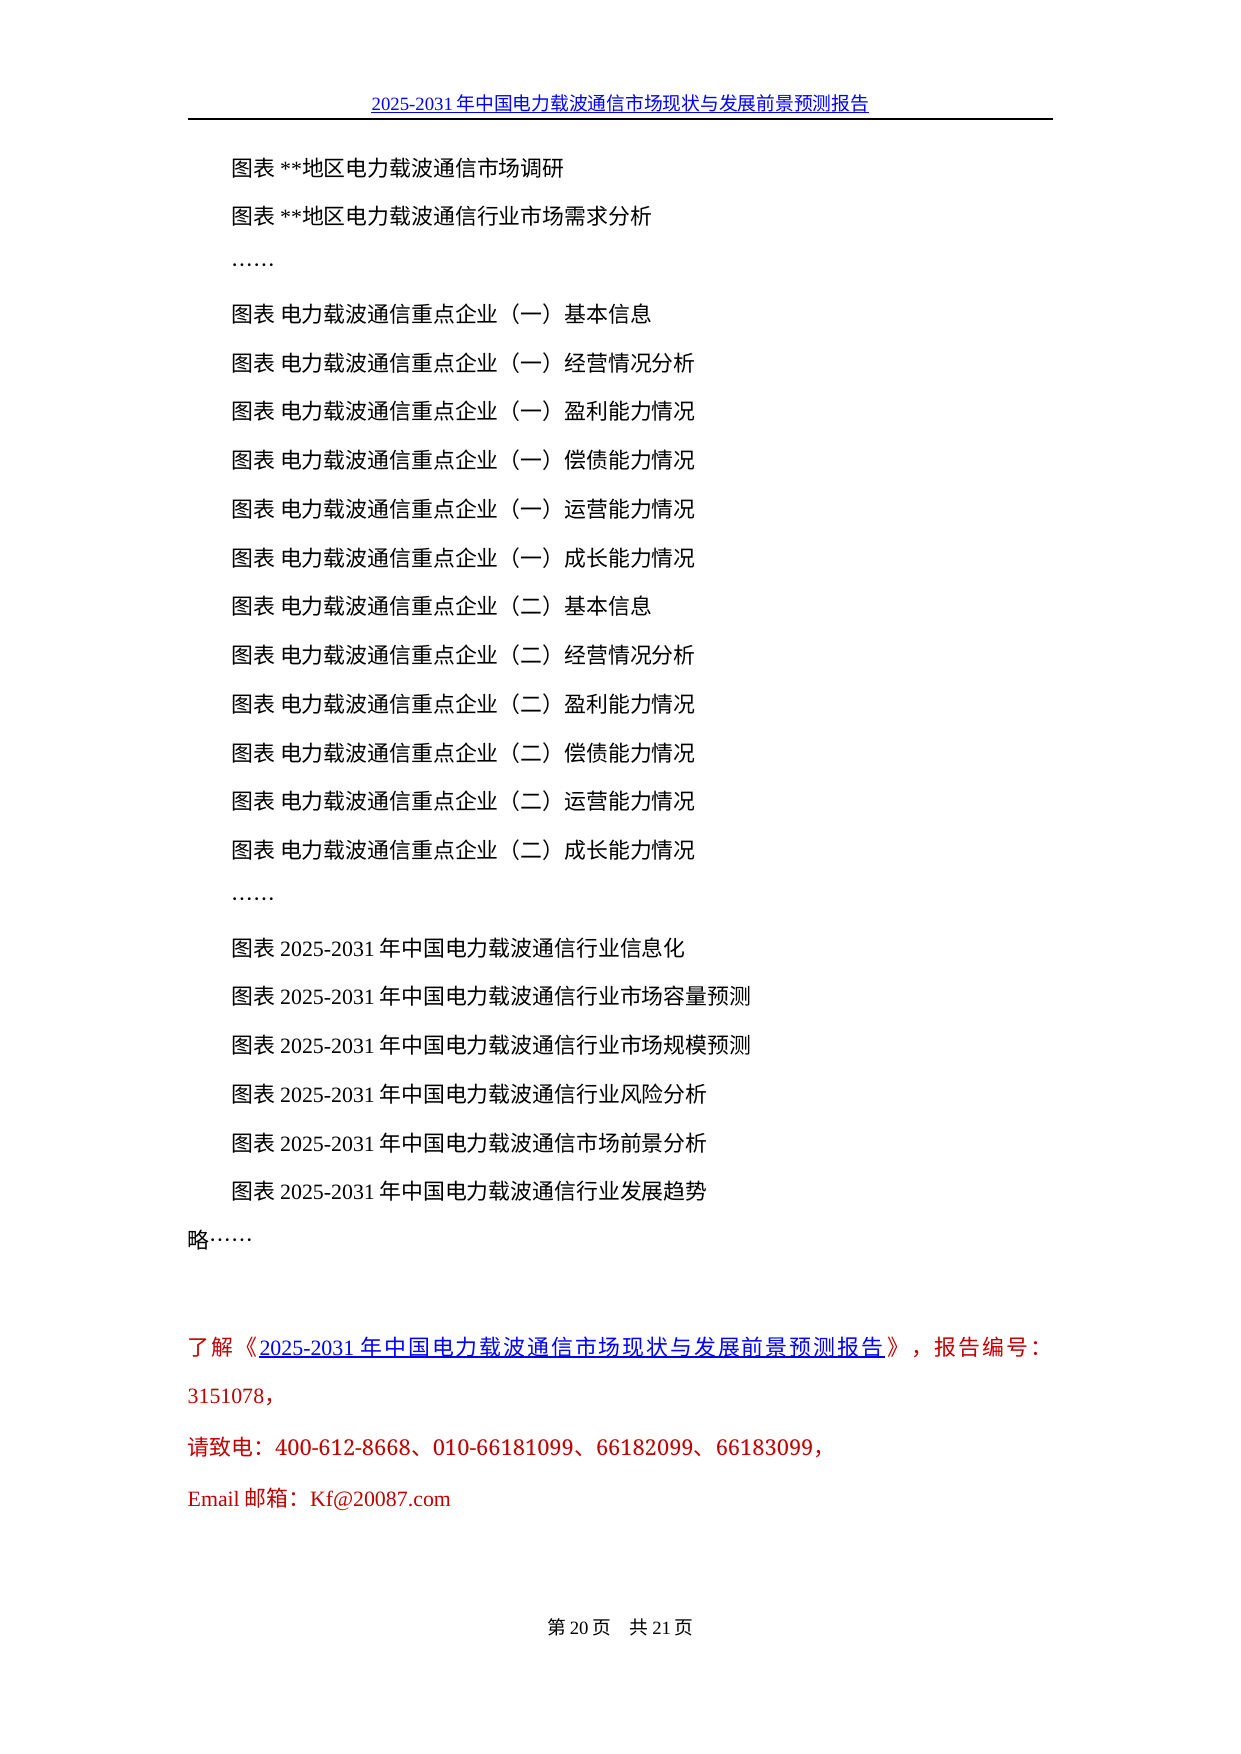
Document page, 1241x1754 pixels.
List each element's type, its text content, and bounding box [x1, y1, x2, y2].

text 了解《2025-2031年中国电力载波通信市场现状与发展前景预测报告》，报告编号：3151078， [187, 1329, 1053, 1410]
text Email邮箱：Kf@20087.com [187, 1481, 1053, 1513]
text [187, 150, 1053, 1255]
text 请致电：400-612-8668、010-66181099、66182099、66183099， [187, 1429, 1053, 1462]
